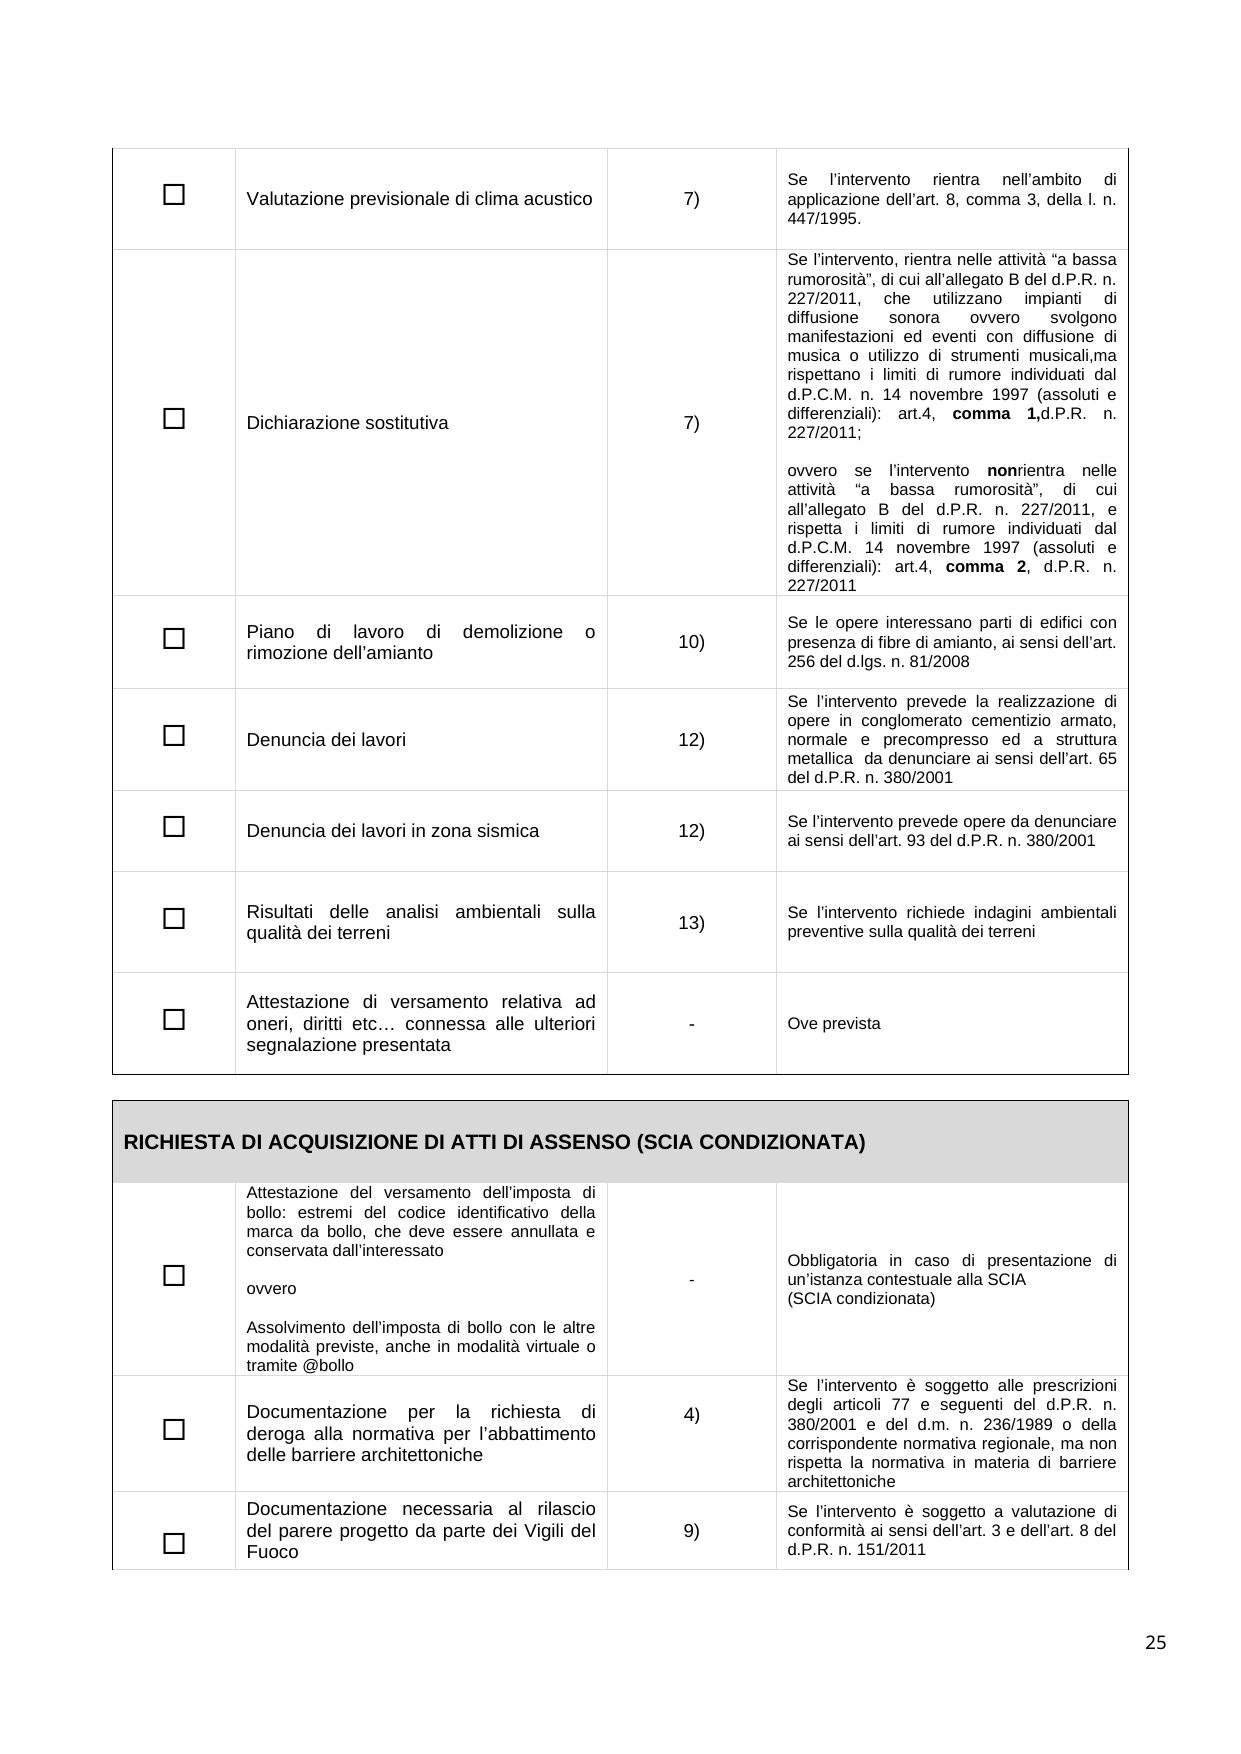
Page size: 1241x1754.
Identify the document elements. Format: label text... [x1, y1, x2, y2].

table_cell [113, 149, 235, 249]
table_cell - [608, 973, 776, 1073]
table_cell 13) [608, 872, 776, 972]
table_cell [113, 250, 235, 595]
table_cell Se l’intervento, rientra nelle attività “a bassa rumorosità”, di cui all’allegato B del d.P.R. n. 227/2011, che utilizzano impianti di diffusione sonora ovvero svolgono manifestazioni ed eventi con diffusione di musica o utilizzo di strumenti musicali,ma rispettano i limiti di rumore individuati dal d.P.C.M. n. 14 novembre 1997 (assoluti e differenziali): art.4, comma 1,d.P.R. n. 227/2011; ovvero se l’intervento nonrientra nelle attività “a bassa rumorosità”, di cui all’allegato B del d.P.R. n. 227/2011, e rispetta i limiti di rumore individuati dal d.P.C.M. 14 novembre 1997 (assoluti e differenziali): art.4, comma 2, d.P.R. n. 227/2011 [777, 250, 1128, 595]
table_cell Se l’intervento prevede la realizzazione di opere in conglomerato cementizio armato, normale e precompresso ed a struttura metallica da denunciare ai sensi dell’art. 65 del d.P.R. n. 380/2001 [777, 689, 1128, 789]
table_cell 9) [608, 1492, 776, 1569]
table_header RICHIESTA DI ACQUISIZIONE DI ATTI DI ASSENSO (SCIA CONDIZIONATA) [113, 1101, 1128, 1182]
table_cell Dichiarazione sostitutiva [236, 250, 607, 595]
table_cell [113, 1492, 235, 1569]
table_cell Se l’intervento è soggetto a valutazione di conformità ai sensi dell’art. 3 e dell’art. 8 del d.P.R. n. 151/2011 [777, 1492, 1128, 1569]
table_cell Attestazione di versamento relativa ad oneri, diritti etc… connessa alle ulteriori segnalazione presentata [236, 973, 607, 1073]
table_cell Valutazione previsionale di clima acustico [236, 149, 607, 249]
table_cell [113, 689, 235, 789]
table_cell 4) [608, 1376, 776, 1491]
table_cell Piano di lavoro di demolizione o rimozione dell’amianto [236, 596, 607, 688]
table_cell 10) [608, 596, 776, 688]
table_cell [113, 596, 235, 688]
table_cell 12) [608, 791, 776, 871]
table_cell Documentazione per la richiesta di deroga alla normativa per l’abbattimento delle barriere architettoniche [236, 1376, 607, 1491]
table_cell Attestazione del versamento dell’imposta di bollo: estremi del codice identificativo della marca da bollo, che deve essere annullata e conservata dall’interessato ovvero Assolvimento dell’imposta di bollo con le altre modalità previste, anche in modalità virtuale o tramite @bollo [236, 1183, 607, 1375]
table_cell Risultati delle analisi ambientali sulla qualità dei terreni [236, 872, 607, 972]
table_cell Se le opere interessano parti di edifici con presenza di fibre di amianto, ai sensi dell’art. 256 del d.lgs. n. 81/2008 [777, 596, 1128, 688]
table_cell Denuncia dei lavori in zona sismica [236, 791, 607, 871]
table_cell Obbligatoria in caso di presentazione di un’istanza contestuale alla SCIA (SCIA condizionata) [777, 1183, 1128, 1375]
table_cell [113, 1376, 235, 1491]
table_cell 7) [608, 250, 776, 595]
table_cell Documentazione necessaria al rilascio del parere progetto da parte dei Vigili del Fuoco [236, 1492, 607, 1569]
table_cell 12) [608, 689, 776, 789]
table_cell [113, 791, 235, 871]
table_cell 7) [608, 149, 776, 249]
table_cell [113, 872, 235, 972]
table_cell Ove prevista [777, 973, 1128, 1073]
table_cell Se l’intervento richiede indagini ambientali preventive sulla qualità dei terreni [777, 872, 1128, 972]
table_cell [113, 1183, 235, 1375]
table_cell Se l’intervento rientra nell’ambito di applicazione dell’art. 8, comma 3, della l. n. 447/1995. [777, 149, 1128, 249]
table_cell [113, 973, 235, 1073]
table_cell Denuncia dei lavori [236, 689, 607, 789]
table_cell Se l’intervento prevede opere da denunciare ai sensi dell’art. 93 del d.P.R. n. 380/2001 [777, 791, 1128, 871]
table_cell - [608, 1183, 776, 1375]
table_cell Se l’intervento è soggetto alle prescrizioni degli articoli 77 e seguenti del d.P.R. n. 380/2001 e del d.m. n. 236/1989 o della corrispondente normativa regionale, ma non rispetta la normativa in materia di barriere architettoniche [777, 1376, 1128, 1491]
